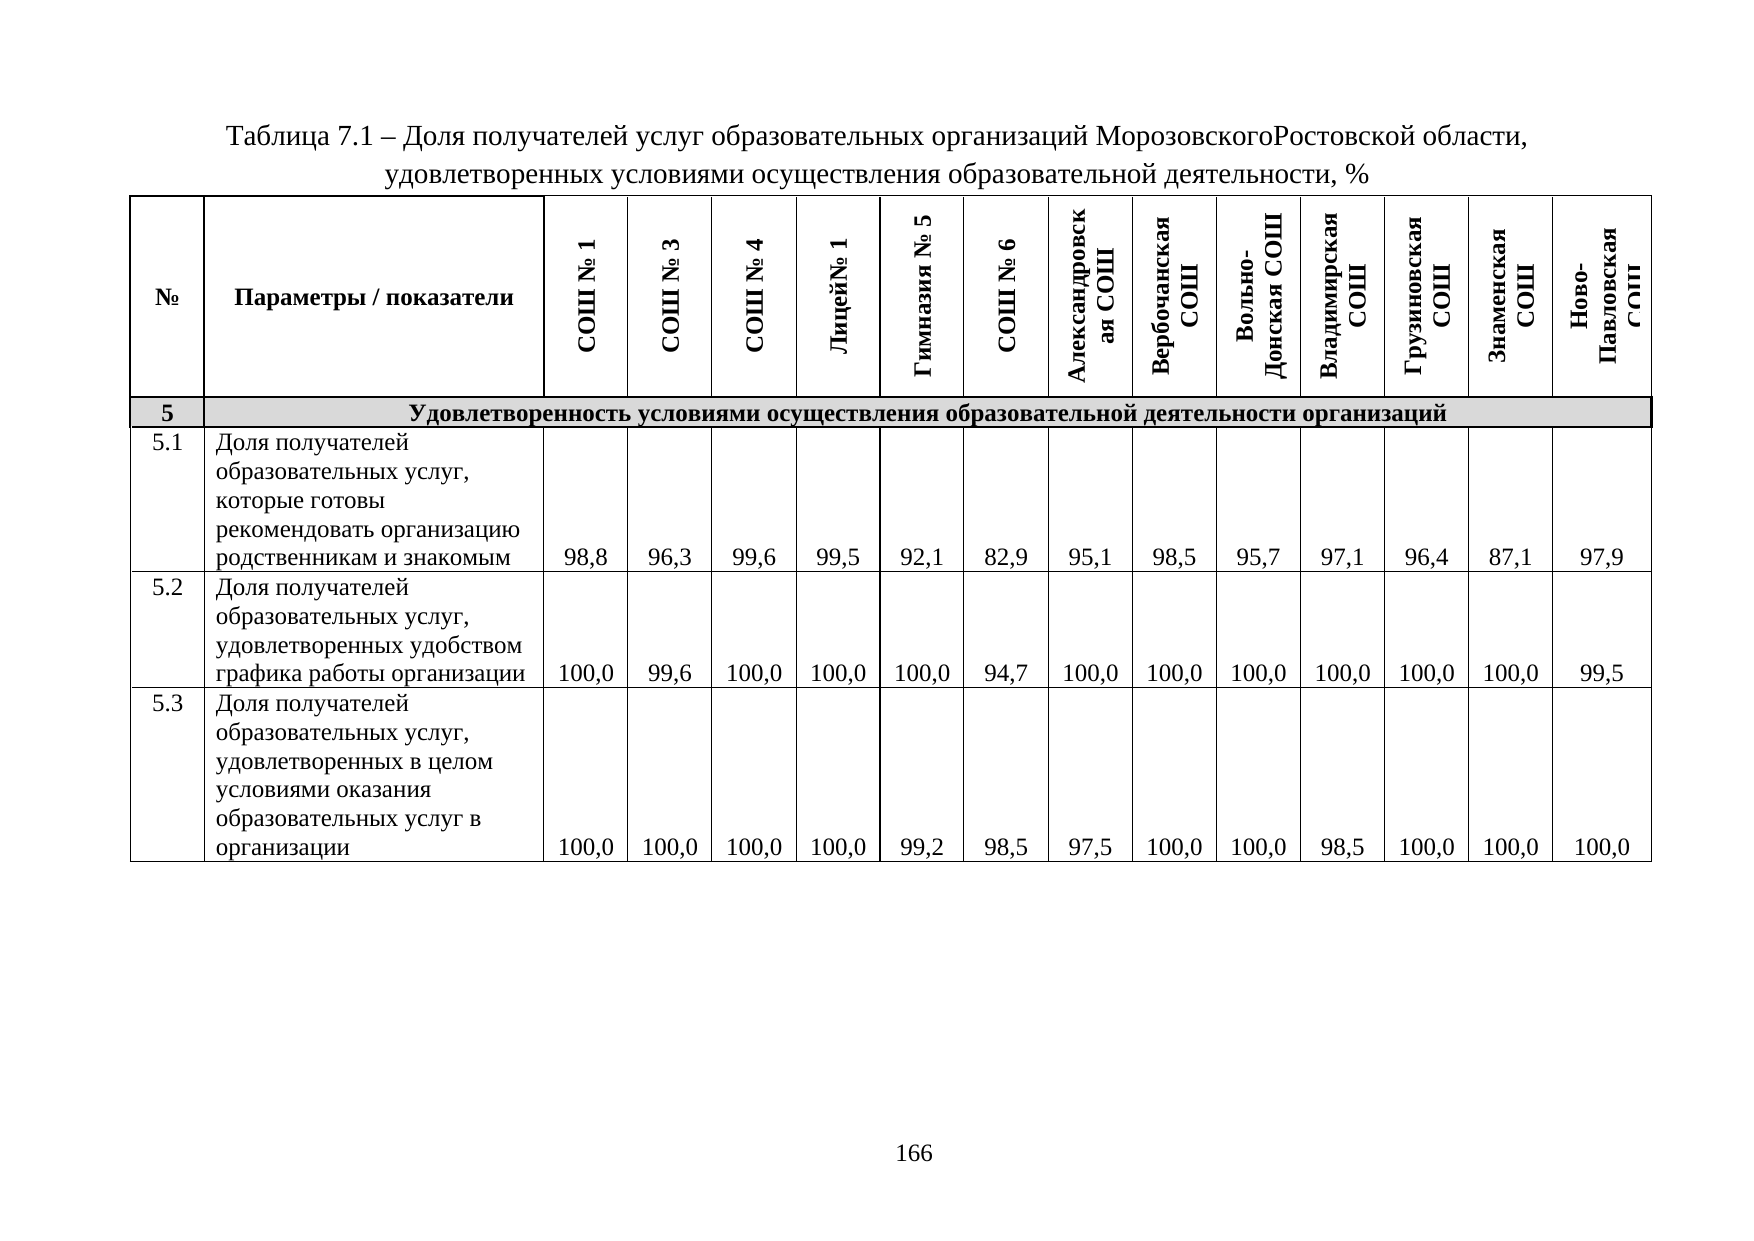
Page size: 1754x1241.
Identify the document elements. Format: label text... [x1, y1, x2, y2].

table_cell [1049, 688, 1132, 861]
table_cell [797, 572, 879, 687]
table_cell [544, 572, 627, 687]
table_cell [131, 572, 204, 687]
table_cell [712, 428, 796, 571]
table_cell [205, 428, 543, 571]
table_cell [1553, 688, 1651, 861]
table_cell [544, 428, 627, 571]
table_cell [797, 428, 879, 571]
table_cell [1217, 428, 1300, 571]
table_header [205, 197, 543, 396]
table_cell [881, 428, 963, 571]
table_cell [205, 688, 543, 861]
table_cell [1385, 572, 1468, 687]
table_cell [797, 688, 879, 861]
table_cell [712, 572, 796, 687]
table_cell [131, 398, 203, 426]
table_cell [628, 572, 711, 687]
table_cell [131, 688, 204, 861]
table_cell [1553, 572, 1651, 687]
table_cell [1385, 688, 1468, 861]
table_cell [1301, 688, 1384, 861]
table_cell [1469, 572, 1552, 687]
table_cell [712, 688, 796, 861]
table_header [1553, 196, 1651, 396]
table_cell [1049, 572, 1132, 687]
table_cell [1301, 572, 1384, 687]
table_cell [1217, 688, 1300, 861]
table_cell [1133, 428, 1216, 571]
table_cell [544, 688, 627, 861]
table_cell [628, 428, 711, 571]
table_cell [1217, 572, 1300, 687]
text Таблица 7.1 – Доля получателей услуг образовательных организаций МорозовскогоРостовской области, удовлетворенных условиями осуществления образовательной деятельности, % [118, 118, 1636, 190]
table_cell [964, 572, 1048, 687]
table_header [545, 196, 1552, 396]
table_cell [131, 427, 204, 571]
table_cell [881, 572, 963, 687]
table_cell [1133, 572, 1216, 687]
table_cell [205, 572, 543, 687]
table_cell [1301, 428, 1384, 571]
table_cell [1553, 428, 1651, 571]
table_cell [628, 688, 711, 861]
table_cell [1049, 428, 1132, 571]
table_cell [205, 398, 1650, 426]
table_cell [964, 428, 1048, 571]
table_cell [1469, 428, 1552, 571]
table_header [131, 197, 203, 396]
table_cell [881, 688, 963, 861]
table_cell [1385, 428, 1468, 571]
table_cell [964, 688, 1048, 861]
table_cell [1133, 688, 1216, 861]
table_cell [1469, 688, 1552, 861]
